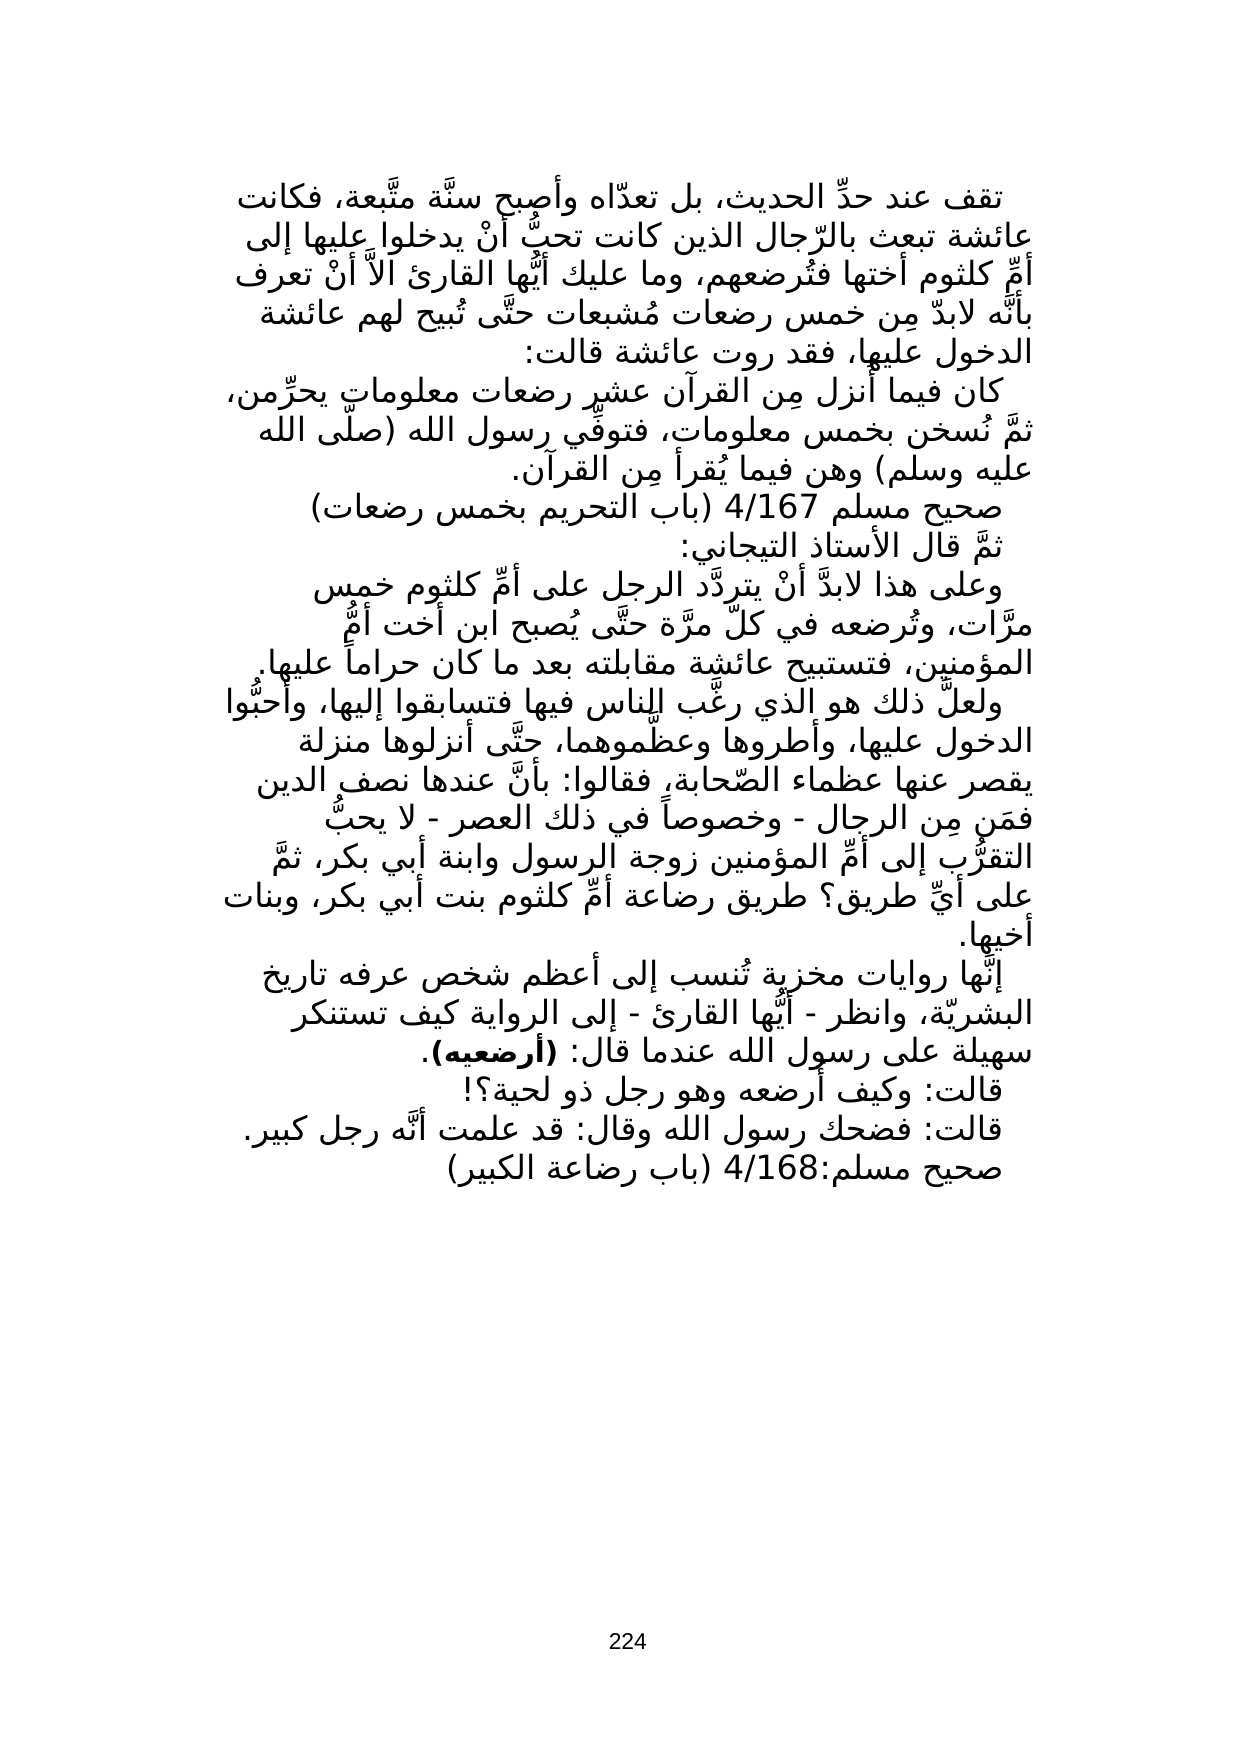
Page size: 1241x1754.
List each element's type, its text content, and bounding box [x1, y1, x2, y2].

text تقف عند حدِّ الحديث، بل تعدّاه وأصبح سنَّة متَّبعة، فكانت عائشة تبعث بالرّجال الذين كانت تحبُّ أنْ يدخلوا عليها إلى أمِّ كلثوم أختها فتُرضعهم، وما عليك أيُّها القارئ الاَّ أنْ تعرف بأنَّه لابدّ مِن خمس رضعات مُشبعات حتَّى تُبيح لهم عائشة الدخول عليها، فقد روت عائشة قالت: [222, 177, 1033, 371]
text صحيح مسلم 4/167 (باب التحريم بخمس رضعات) [222, 488, 1033, 527]
text قالت: فضحك رسول الله وقال: قد علمت أنَّه رجل كبير. [222, 1110, 1033, 1148]
text صحيح مسلم:4/168 (باب رضاعة الكبير) [222, 1148, 1033, 1187]
text وعلى هذا لابدَّ أنْ يتردَّد الرجل على أمِّ كلثوم خمس مرَّات، وتُرضعه في كلّ مرَّة حتَّى يُصبح ابن أخت أمُّ المؤمنين، فتستبيح عائشة مقابلته بعد ما كان حراماً عليها. [222, 566, 1033, 682]
text ولعلَّ ذلك هو الذي رغَّب الناس فيها فتسابقوا إليها، وأحبُّوا الدخول عليها، وأطروها وعظَّموهما، حتَّى أنزلوها منزلة يقصر عنها عظماء الصّحابة، فقالوا: بأنَّ عندها نصف الدين فمَن مِن الرجال - وخصوصاً في ذلك العصر - لا يحبُّ التقرُّب إلى أمِّ المؤمنين زوجة الرسول وابنة أبي بكر، ثمَّ على أيِّ طريق؟ طريق رضاعة أمِّ كلثوم بنت أبي بكر، وبنات أخيها. [222, 682, 1033, 954]
text كان فيما أُنزل مِن القرآن عشر رضعات معلومات يحرِّمن، ثمَّ نُسخن بخمس معلومات، فتوفِّي رسول الله (صلّى الله عليه وسلم) وهن فيما يُقرأ مِن القرآن. [222, 371, 1033, 488]
text إنَّها روايات مخزية تُنسب إلى أعظم شخص عرفه تاريخ البشريّة، وانظر - أيُّها القارئ - إلى الرواية كيف تستنكر سهيلة على رسول الله عندما قال: (أرضعيه). [222, 954, 1033, 1071]
text ثمَّ قال الأستاذ التيجاني: [222, 527, 1033, 566]
text قالت: وكيف أُرضعه وهو رجل ذو لحية؟! [222, 1071, 1033, 1110]
